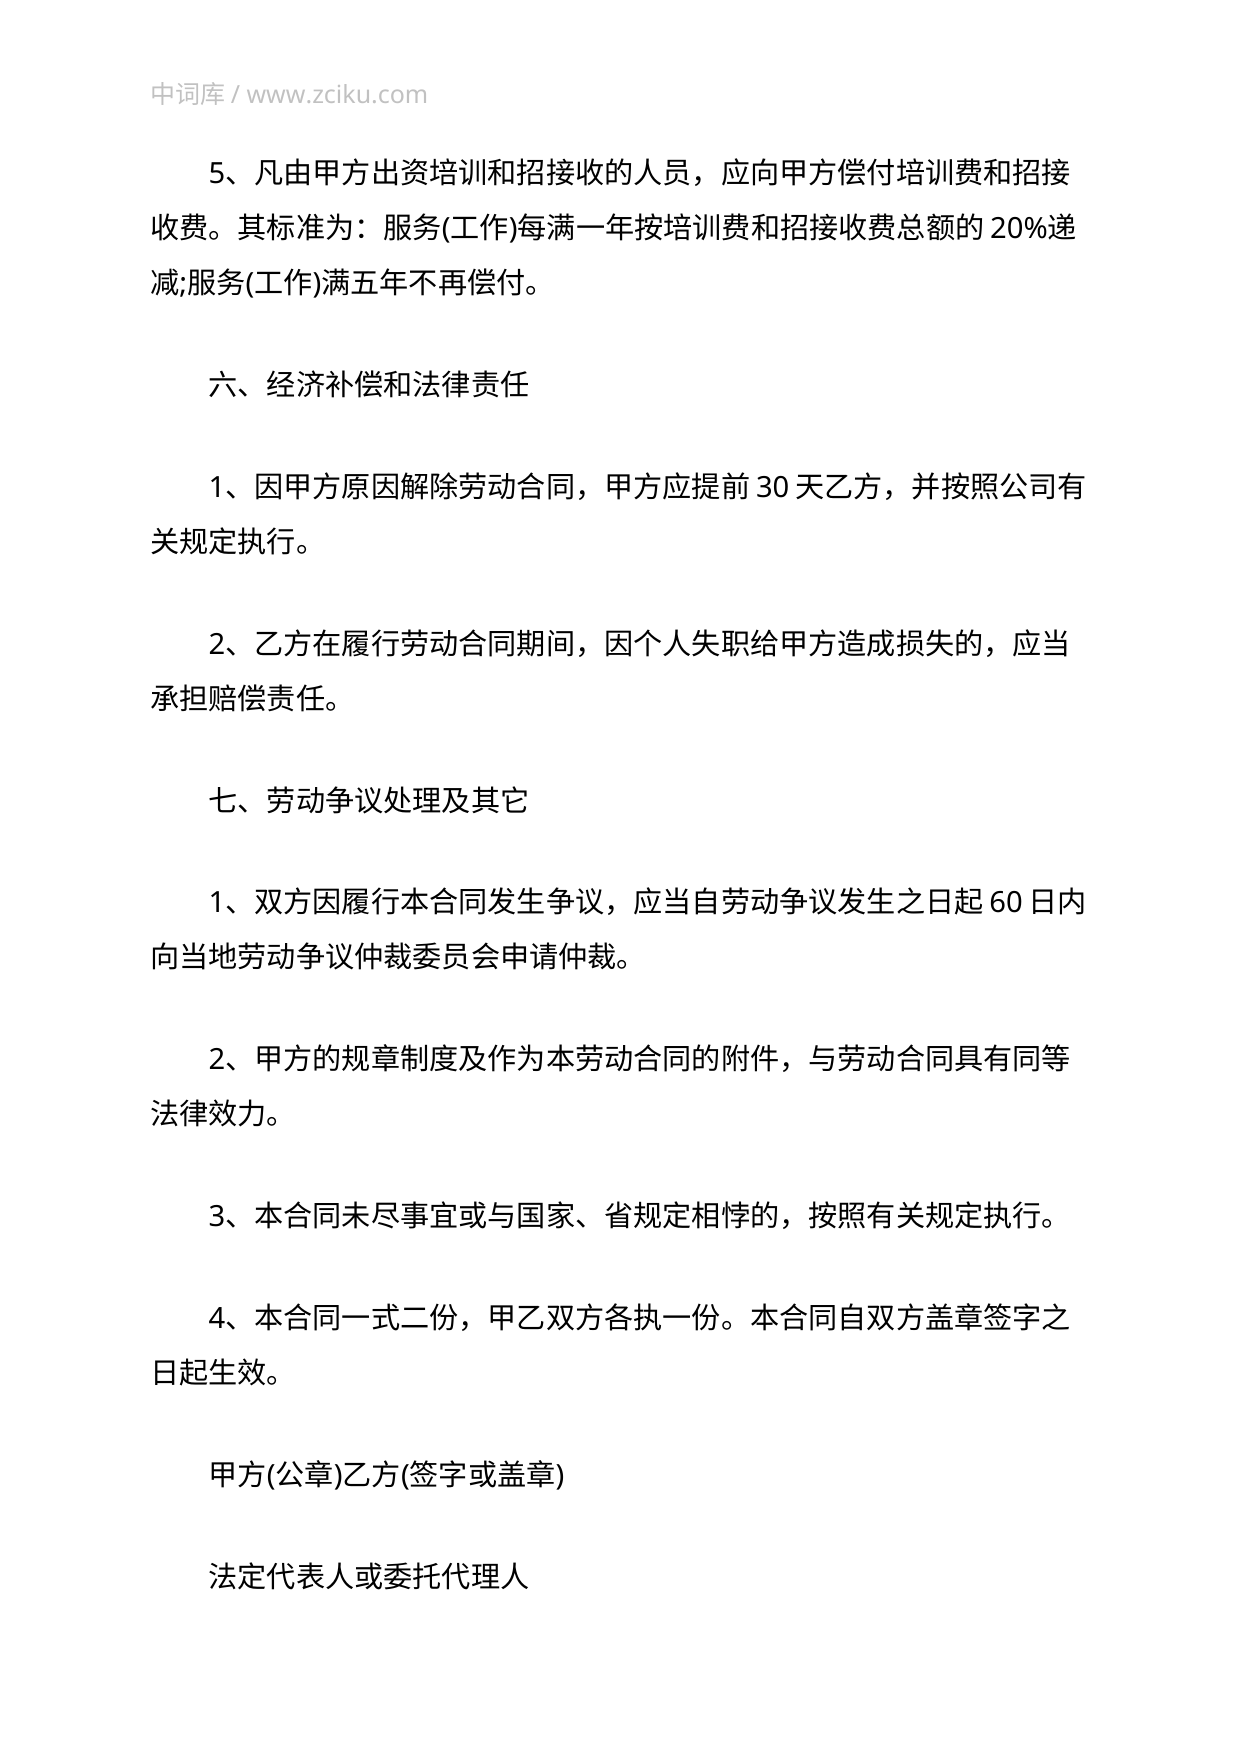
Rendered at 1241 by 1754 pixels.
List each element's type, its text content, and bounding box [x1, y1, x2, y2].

text 3、本合同未尽事宜或与国家、省规定相悖的，按照有关规定执行。 [150, 1193, 1090, 1235]
text 2、乙方在履行劳动合同期间，因个人失职给甲方造成损失的，应当承担赔偿责任。 [150, 621, 1090, 718]
text 七、劳动争议处理及其它 [150, 777, 1090, 819]
text 2、甲方的规章制度及作为本劳动合同的附件，与劳动合同具有同等法律效力。 [150, 1036, 1090, 1133]
text 1、因甲方原因解除劳动合同，甲方应提前30天乙方，并按照公司有关规定执行。 [150, 464, 1090, 561]
text 甲方(公章)乙方(签字或盖章) [150, 1451, 1090, 1494]
text 4、本合同一式二份，甲乙双方各执一份。本合同自双方盖章签字之日起生效。 [150, 1294, 1090, 1392]
text 5、凡由甲方出资培训和招接收的人员，应向甲方偿付培训费和招接收费。其标准为：服务(工作)每满一年按培训费和招接收费总额的20%递减;服务(工作)满五年不再偿付。 [150, 150, 1090, 302]
text 1、双方因履行本合同发生争议，应当自劳动争议发生之日起60日内向当地劳动争议仲裁委员会申请仲裁。 [150, 879, 1090, 976]
text 法定代表人或委托代理人 [150, 1553, 1090, 1596]
text 六、经济补偿和法律责任 [150, 362, 1090, 404]
